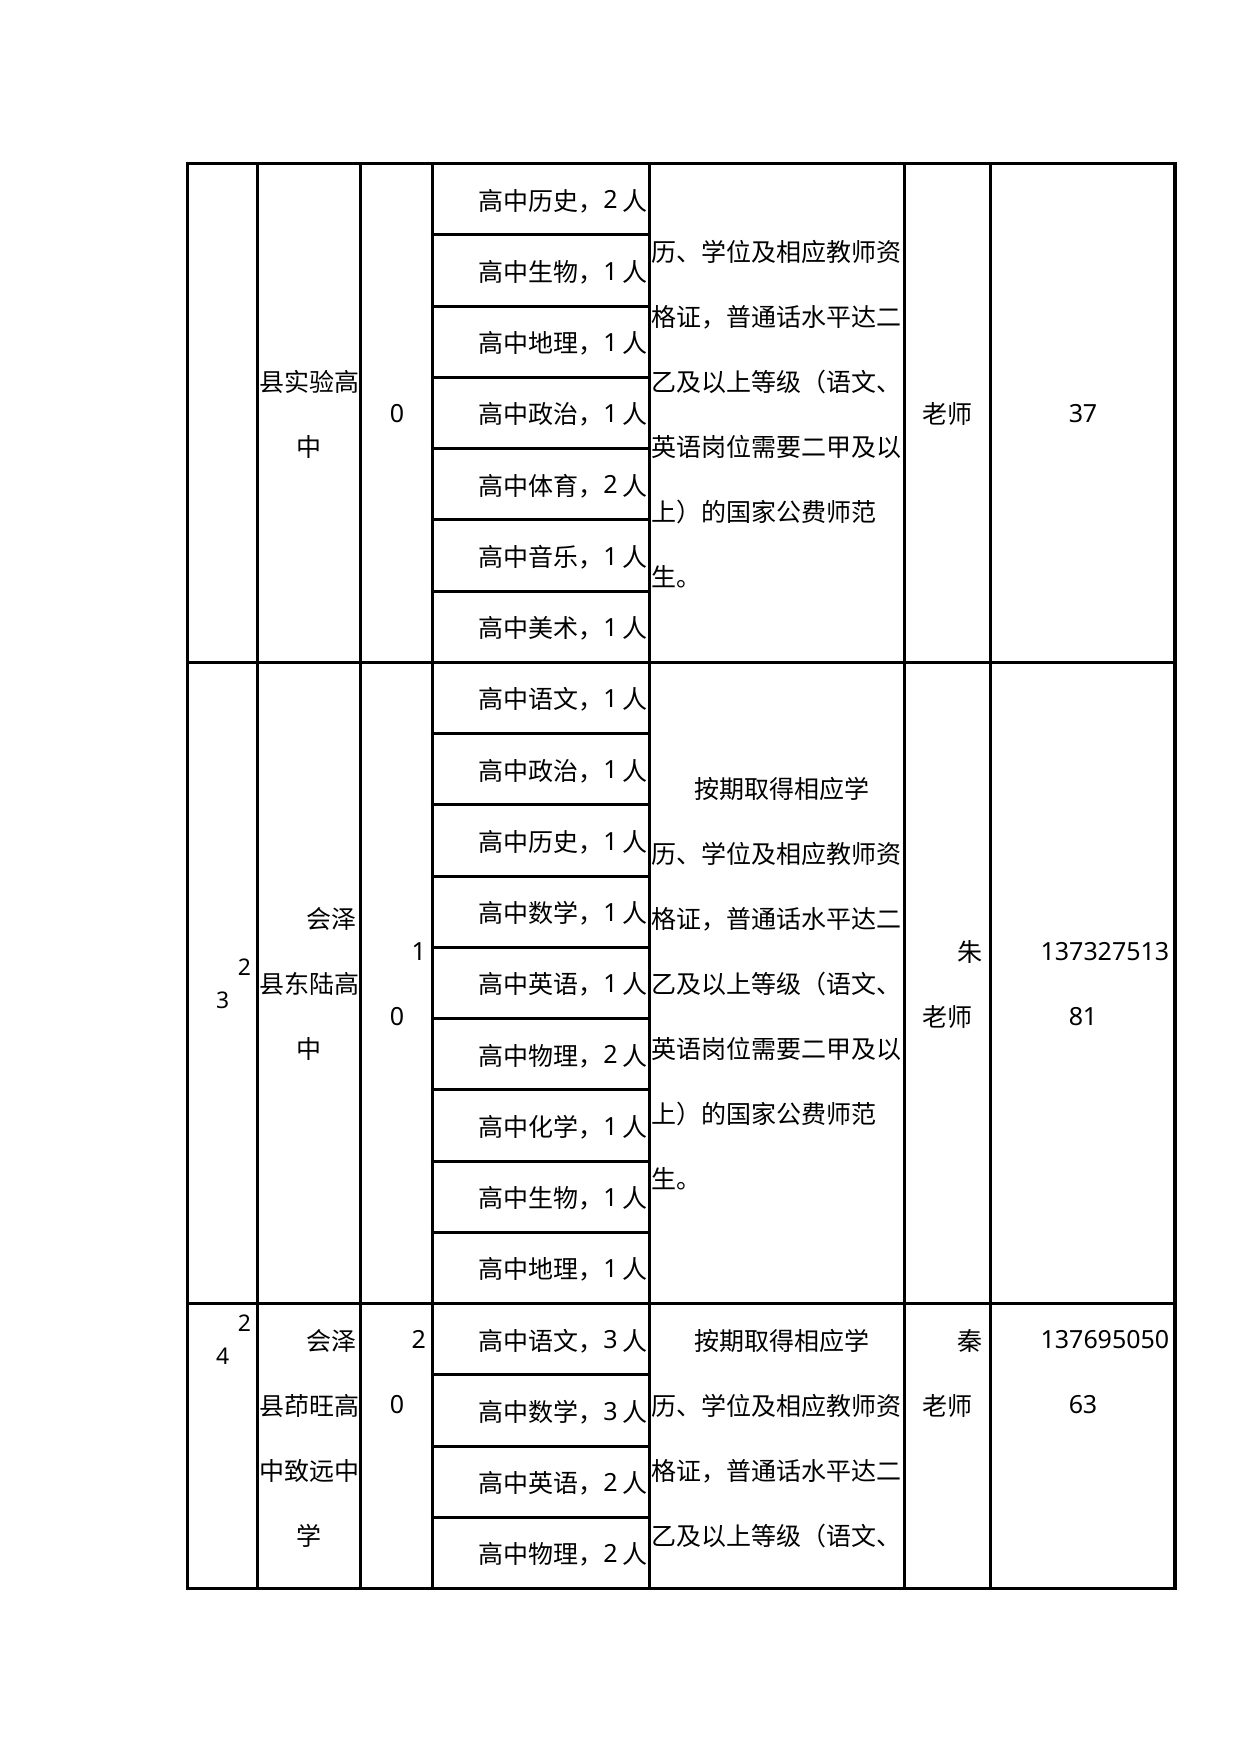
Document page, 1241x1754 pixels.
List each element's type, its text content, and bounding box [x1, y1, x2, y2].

table_cell 按期取得相应学历、学位及相应教师资格证，普通话水平达二乙及以上等级（语文、英语岗位需要二甲及以上）的国家公费师范生。 [651, 1305, 903, 1587]
table_cell 高中英语，2人 [434, 1448, 648, 1516]
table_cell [651, 165, 903, 661]
table_cell 24 [189, 1305, 256, 1587]
table_cell 10 [362, 165, 431, 661]
table_cell 会泽县东陆高中 [259, 664, 359, 1302]
table_cell 高中音乐，1人 [434, 521, 648, 589]
table_cell 高中化学，1人 [434, 1091, 648, 1159]
table_cell 高中政治，1人 [434, 735, 648, 803]
table_cell 高中物理，2人 [434, 1519, 648, 1587]
table_cell 会泽县茚旺高中致远中学 [259, 1305, 359, 1587]
table_cell 高中历史，2人 [434, 165, 648, 233]
table_cell 高中地理，1人 [434, 1234, 648, 1302]
table_cell 尚老师 [906, 165, 989, 661]
table_cell 秦老师 [906, 1305, 989, 1587]
table_cell 13732751381 [992, 664, 1173, 1302]
table_cell 高中美术，1人 [434, 593, 648, 661]
table_cell 按期取得相应学历、学位及相应教师资格证，普通话水平达二乙及以上等级（语文、英语岗位需要二甲及以上）的国家公费师范生。 [651, 664, 903, 1302]
table_cell 13988933337 [992, 165, 1173, 661]
table_cell 20 [362, 1305, 431, 1587]
table_cell 高中历史，1人 [434, 806, 648, 874]
table_cell 高中体育，2人 [434, 450, 648, 518]
table_cell 高中语文，1人 [434, 664, 648, 732]
table_cell 高中数学，3人 [434, 1376, 648, 1444]
table_cell 13769505063 [992, 1305, 1173, 1587]
table_cell 23 [189, 664, 256, 1302]
table_cell 高中生物，1人 [434, 236, 648, 304]
table_cell 22 [189, 165, 256, 661]
table_cell 高中生物，1人 [434, 1163, 648, 1231]
table_cell 会泽县实验高中 [259, 165, 359, 661]
table_cell 高中数学，1人 [434, 878, 648, 946]
table_cell 10 [362, 664, 431, 1302]
table_cell 朱老师 [906, 664, 989, 1302]
table_cell 高中地理，1人 [434, 308, 648, 376]
table_cell 高中政治，1人 [434, 379, 648, 447]
table_cell 高中语文，3人 [434, 1305, 648, 1373]
table_cell 高中英语，1人 [434, 949, 648, 1017]
table_cell 高中物理，2人 [434, 1020, 648, 1088]
